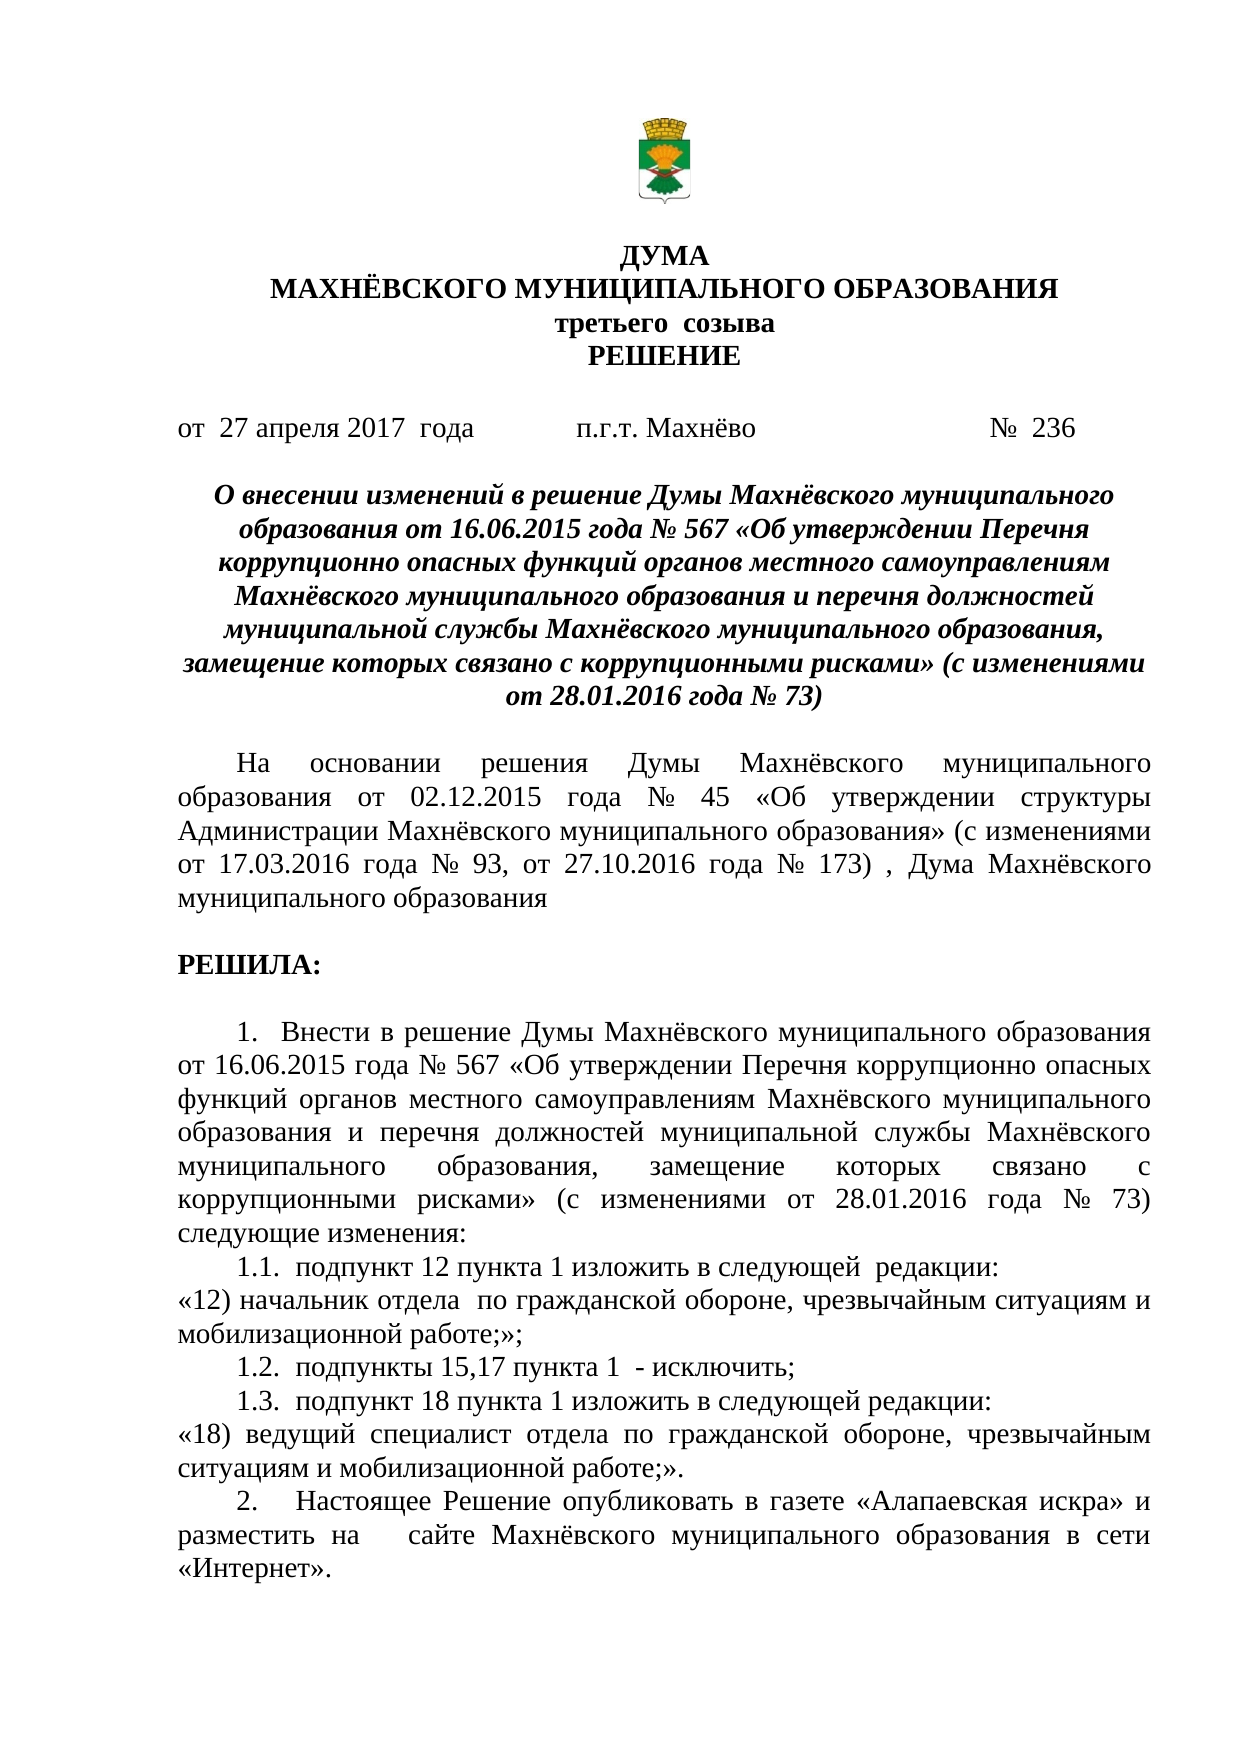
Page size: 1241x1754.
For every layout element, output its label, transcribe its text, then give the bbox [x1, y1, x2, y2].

title МАХНЁВСКОГО МУНИЦИПАЛЬНОГО ОБРАЗОВАНИЯ [177, 271, 1152, 305]
list подпункты 15,17 пункта 1 - исключить; [236, 1349, 1152, 1383]
list «12) начальник отдела по гражданской обороне, чрезвычайным ситуациям и мобилизационной работе;»; [177, 1282, 1152, 1349]
text О внесении изменений в решение Думы Махнёвского муниципального образования от 16.06.2015 года № 567 «Об утверждении Перечня коррупционно опасных функций органов местного самоуправлениям Махнёвского муниципального образования и перечня должностей муниципальной службы Махнёвского муниципального образования, замещение которых связано с коррупционными рисками» (с изменениями от 28.01.2016 года № 73) [177, 477, 1152, 712]
list подпункт 18 пункта 1 изложить в следующей редакции: [177, 1383, 1152, 1416]
title от 27 апреля 2017 года п.г.т. Махнёво № 236 [177, 410, 1152, 444]
text «18) ведущий специалист отдела по гражданской обороне, чрезвычайным ситуациям и мобилизационной работе;». [177, 1416, 1152, 1483]
list Внести в решение Думы Махнёвского муниципального образования от 16.06.2015 года № 567 «Об утверждении Перечня коррупционно опасных функций органов местного самоуправлениям Махнёвского муниципального образования и перечня должностей муниципальной службы Махнёвского муниципального образования, замещение которых связано с коррупционными рисками» (с изменениями от 28.01.2016 года № 73) следующие изменения: [177, 1014, 1152, 1249]
text На основании решения Думы Махнёвского муниципального образования от 02.12.2015 года № 45 «Об утверждении структуры Администрации Махнёвского муниципального образования» (с изменениями от 17.03.2016 года № 93, от 27.10.2016 года № 173) , Дума Махнёвского муниципального образования [177, 746, 1152, 913]
title РЕШЕНИЕ [177, 338, 1152, 372]
list подпункт 12 пункта 1 изложить в следующей редакции: [177, 1249, 1152, 1282]
title ДУМА [177, 238, 1152, 271]
picture [638, 118, 691, 204]
text РЕШИЛА: [177, 947, 1152, 980]
title третьего созыва [233, 305, 1208, 338]
list Настоящее Решение опубликовать в газете «Алапаевская искра» и разместить на сайте Махнёвского муниципального образования в сети «Интернет». [177, 1483, 1152, 1584]
